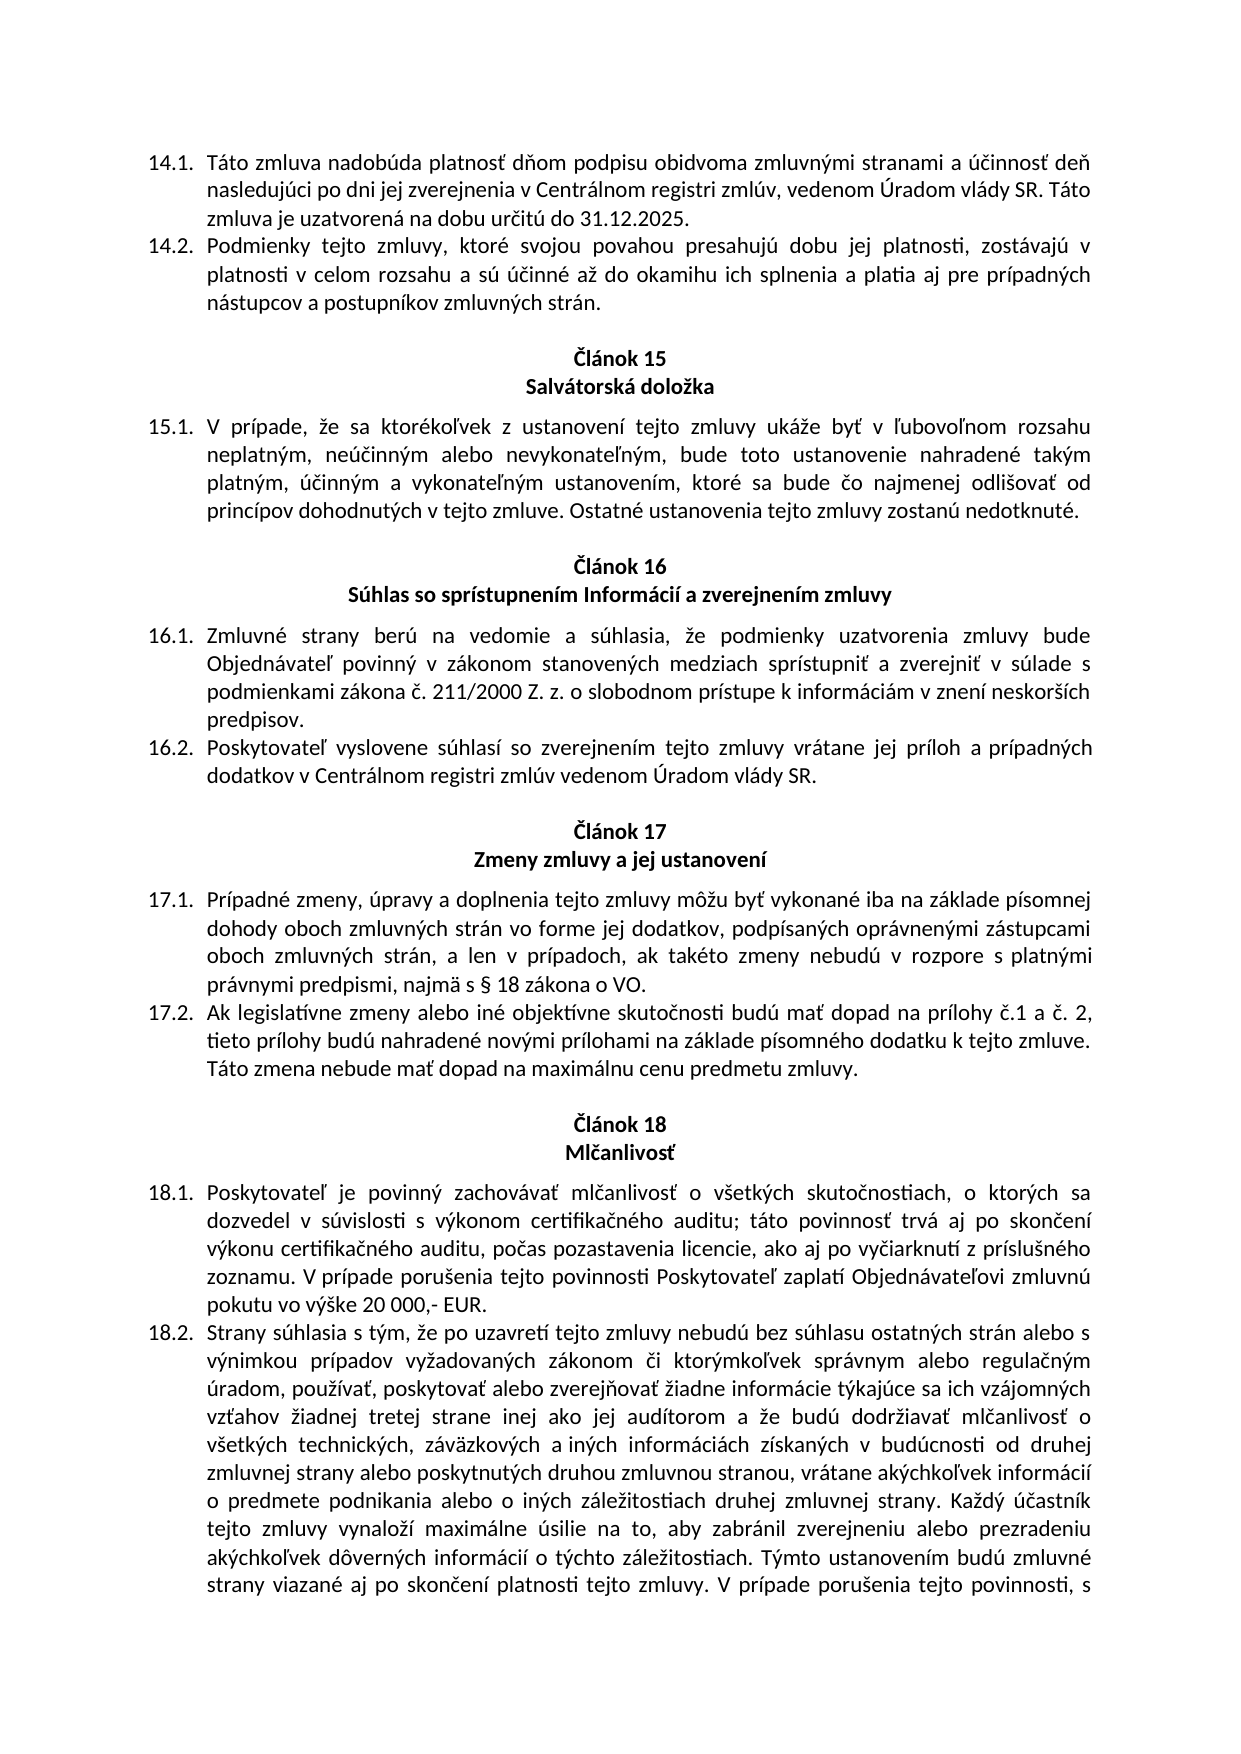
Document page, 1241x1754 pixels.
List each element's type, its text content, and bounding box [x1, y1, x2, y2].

text Mlčanlivosť [148, 1138, 1093, 1166]
list Ak legislatívne zmeny alebo iné objektívne skutočnosti budú mať dopad na prílohy č.1 a č. 2, tieto prílohy budú nahradené novými prílohami na základe písomného dodatku k tejto zmluve. Táto zmena nebude mať dopad na maximálnu cenu predmetu zmluvy. [148, 998, 1093, 1082]
list Zmluvné strany berú na vedomie a súhlasia, že podmienky uzatvorenia zmluvy bude Objednávateľ povinný v zákonom stanovených medziach sprístupniť a zverejniť v súlade s podmienkami zákona č. 211/2000 Z. z. o slobodnom prístupe k informáciám v znení neskorších predpisov. [148, 621, 1093, 733]
list V prípade, že sa ktorékoľvek z ustanovení tejto zmluvy ukáže byť v ľubovoľnom rozsahu neplatným, neúčinným alebo nevykonateľným, bude toto ustanovenie nahradené takým platným, účinným a vykonateľným ustanovením, ktoré sa bude čo najmenej odlišovať od princípov dohodnutých v tejto zmluve. Ostatné ustanovenia tejto zmluvy zostanú nedotknuté. [148, 412, 1093, 524]
text Súhlas so sprístupnením Informácií a zverejnením zmluvy [148, 580, 1093, 608]
list Poskytovateľ je povinný zachovávať mlčanlivosť o všetkých skutočnostiach, o ktorých sa dozvedel v súvislosti s výkonom certifikačného auditu; táto povinnosť trvá aj po skončení výkonu certifikačného auditu, počas pozastavenia licencie, ako aj po vyčiarknutí z príslušného zoznamu. V prípade porušenia tejto povinnosti Poskytovateľ zaplatí Objednávateľovi zmluvnú pokutu vo výške 20 000,- EUR. [148, 1178, 1093, 1318]
list Táto zmluva nadobúda platnosť dňom podpisu obidvoma zmluvnými stranami a účinnosť deň nasledujúci po dni jej zverejnenia v Centrálnom registri zmlúv, vedenom Úradom vlády SR. Táto zmluva je uzatvorená na dobu určitú do 31.12.2025. [148, 148, 1093, 232]
text Článok 18 [148, 1110, 1093, 1138]
text Článok 17 [148, 817, 1093, 845]
list Podmienky tejto zmluvy, ktoré svojou povahou presahujú dobu jej platnosti, zostávajú v platnosti v celom rozsahu a sú účinné až do okamihu ich splnenia a platia aj pre prípadných nástupcov a postupníkov zmluvných strán. [148, 232, 1093, 316]
list Poskytovateľ vyslovene súhlasí so zverejnením tejto zmluvy vrátane jej príloh a prípadných dodatkov v Centrálnom registri zmlúv vedenom Úradom vlády SR. [148, 733, 1093, 789]
text Článok 15 [148, 344, 1093, 372]
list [148, 1318, 1093, 1599]
list Prípadné zmeny, úpravy a doplnenia tejto zmluvy môžu byť vykonané iba na základe písomnej dohody oboch zmluvných strán vo forme jej dodatkov, podpísaných oprávnenými zástupcami oboch zmluvných strán, a len v prípadoch, ak takéto zmeny nebudú v rozpore s platnými právnymi predpismi, najmä s § 18 zákona o VO. [148, 886, 1093, 998]
text Článok 16 [148, 552, 1093, 580]
text Salvátorská doložka [148, 372, 1093, 400]
text Zmeny zmluvy a jej ustanovení [148, 845, 1093, 873]
